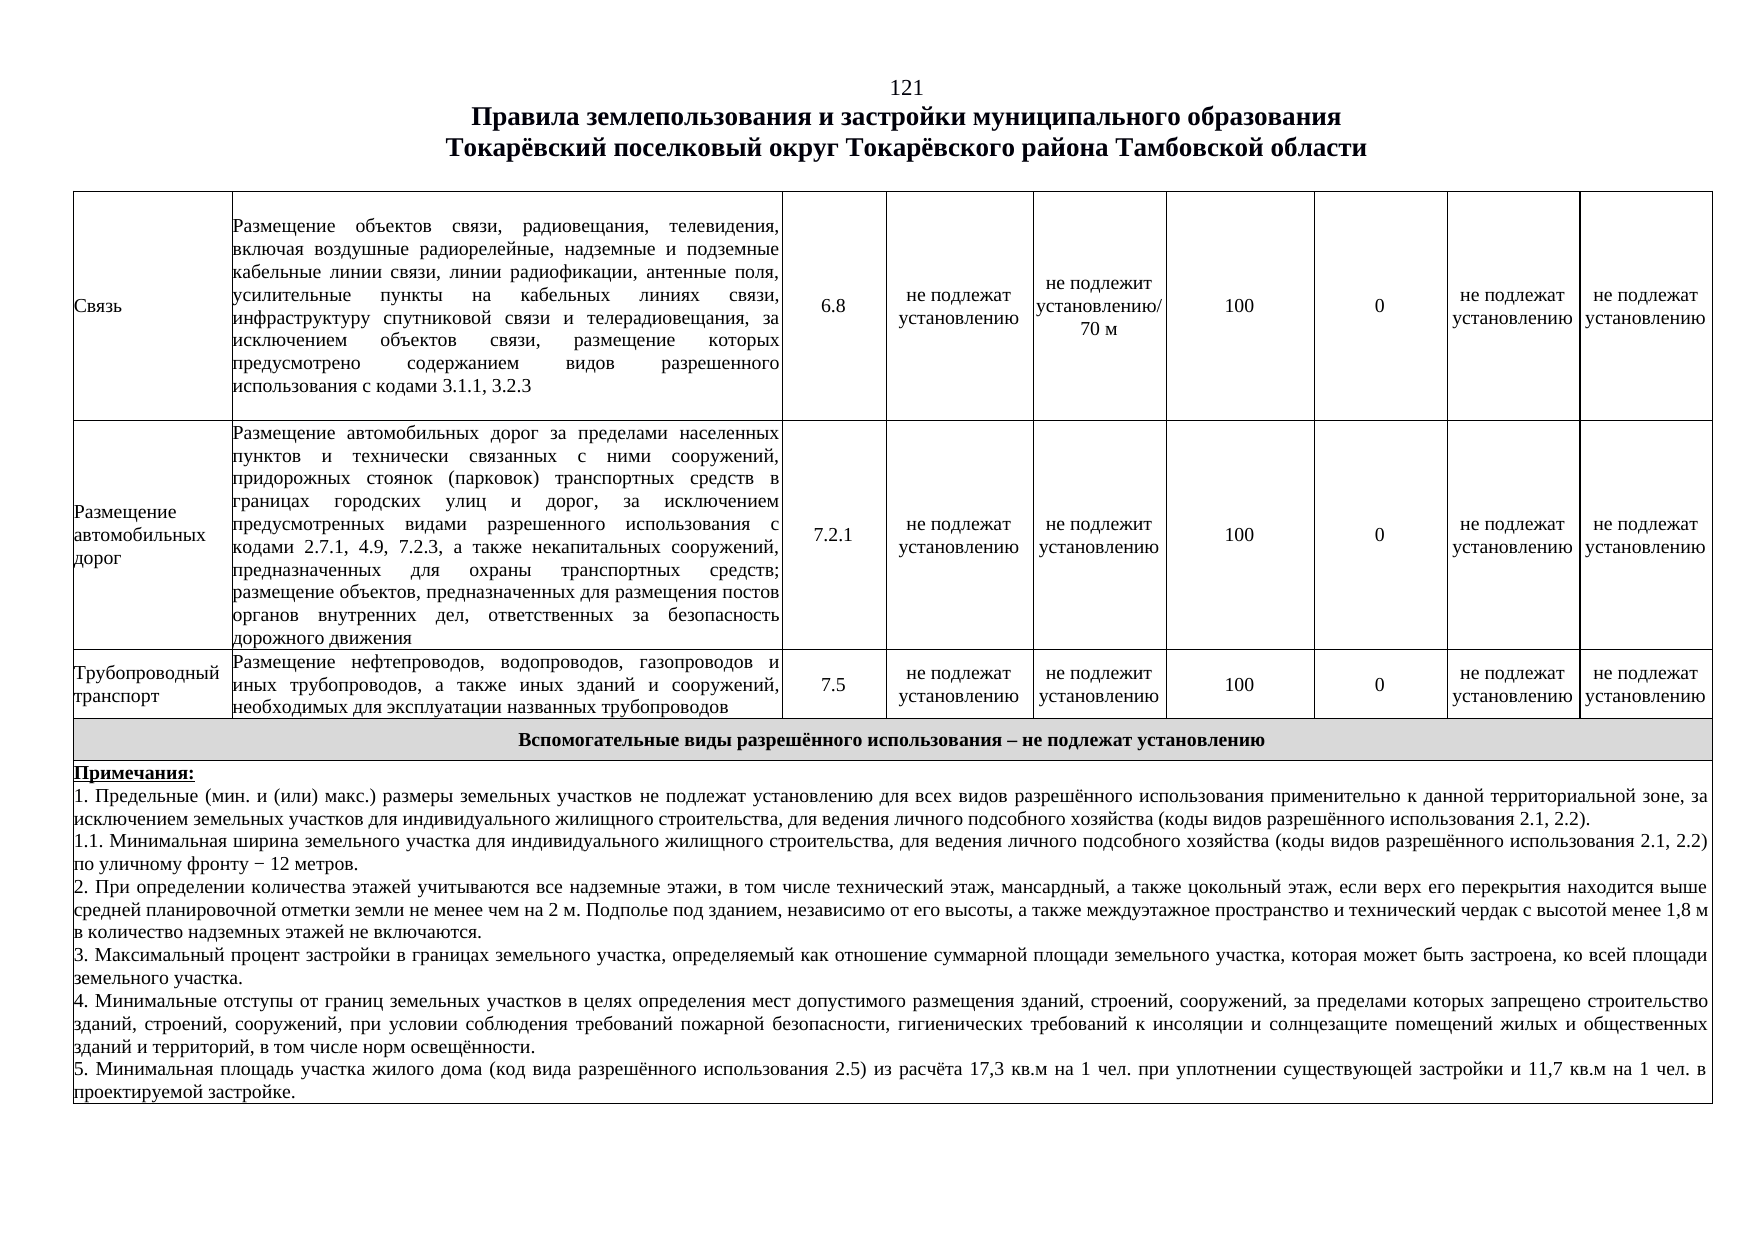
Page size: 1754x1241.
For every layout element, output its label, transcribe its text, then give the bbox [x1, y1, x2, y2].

table_cell Размещение автомобильных дорог за пределами населенных пунктов и технически связанных с ними сооружений, придорожных стоянок (парковок) транспортных средств в границах городских улиц и дорог, за исключением предусмотренных видами разрешенного использования с кодами 2.7.1, 4.9, 7.2.3, а также некапитальных сооружений, предназначенных для охраны транспортных средств; размещение объектов, предназначенных для размещения постов органов внутренних дел, ответственных за безопасность дорожного движения [233, 421, 782, 649]
table_cell не подлежат установлению [1448, 192, 1579, 420]
table_cell не подлежат установлению [887, 421, 1033, 649]
table_cell не подлежит установлению/ 70 м [1034, 192, 1166, 420]
table_cell 0 [1315, 421, 1447, 649]
table_cell 100 [1167, 421, 1314, 649]
table_cell не подлежит установлению [1034, 421, 1166, 649]
table_cell не подлежат установлению [1448, 421, 1579, 649]
table_cell Размещение нефтепроводов, водопроводов, газопроводов и иных трубопроводов, а также иных зданий и сооружений, необходимых для эксплуатации названных трубопроводов [233, 650, 782, 718]
table_cell 0 [1315, 192, 1447, 420]
table_cell 100 [1167, 650, 1314, 718]
table_cell Вспомогательные виды разрешённого использования – не подлежат установлению [74, 719, 1712, 760]
table_cell 100 [1167, 192, 1314, 420]
table_cell не подлежат установлению [887, 650, 1033, 718]
table_cell 7.2.1 [783, 421, 886, 649]
table_cell не подлежат установлению [887, 192, 1033, 420]
table_cell Примечания: 1. Предельные (мин. и (или) макс.) размеры земельных участков не подлежат установлению для всех видов разрешённого использования применительно к данной территориальной зоне, за исключением земельных участков для индивидуального жилищного строительства, для ведения личного подсобного хозяйства (коды видов разрешённого использования 2.1, 2.2). 1.1. Минимальная ширина земельного участка для индивидуального жилищного строительства, для ведения личного подсобного хозяйства (коды видов разрешённого использования 2.1, 2.2) по уличному фронту − 12 метров. 2. При определении количества этажей учитываются все надземные этажи, в том числе технический этаж, мансардный, а также цокольный этаж, если верх его перекрытия находится выше средней планировочной отметки земли не менее чем на 2 м. Подполье под зданием, независимо от его высоты, а также междуэтажное пространство и технический чердак с высотой менее 1,8 м в количество надземных этажей не включаются. 3. Максимальный процент застройки в границах земельного участка, определяемый как отношение суммарной площади земельного участка, которая может быть застроена, ко всей площади земельного участка. 4. Минимальные отступы от границ земельных участков в целях определения мест допустимого размещения зданий, строений, сооружений, за пределами которых запрещено строительство зданий, строений, сооружений, при условии соблюдения требований пожарной безопасности, гигиенических требований к инсоляции и солнцезащите помещений жилых и общественных зданий и территорий, в том числе норм освещённости. 5. Минимальная площадь участка жилого дома (код вида разрешённого использования 2.5) из расчёта 17,3 кв.м на 1 чел. при уплотнении существующей застройки и 11,7 кв.м на 1 чел. в проектируемой застройке. [74, 761, 1712, 1103]
table_cell Трубопроводный транспорт [74, 650, 232, 718]
table_cell Размещение объектов связи, радиовещания, телевидения, включая воздушные радиорелейные, надземные и подземные кабельные линии связи, линии радиофикации, антенные поля, усилительные пункты на кабельных линиях связи, инфраструктуру спутниковой связи и телерадиовещания, за исключением объектов связи, размещение которых предусмотрено содержанием видов разрешенного использования с кодами 3.1.1, 3.2.3 [233, 192, 782, 420]
table_cell Связь [74, 192, 232, 420]
table_cell 6.8 [783, 192, 886, 420]
table_cell Размещение автомобильных дорог [74, 421, 232, 649]
table_cell не подлежит установлению [1034, 650, 1166, 718]
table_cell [1581, 192, 1712, 420]
table_cell не подлежат установлению [1581, 421, 1712, 649]
table_cell не подлежат установлению [1448, 650, 1579, 718]
table_cell не подлежат установлению [1581, 650, 1712, 718]
table_cell 7.5 [783, 650, 886, 718]
table_cell 0 [1315, 650, 1447, 718]
